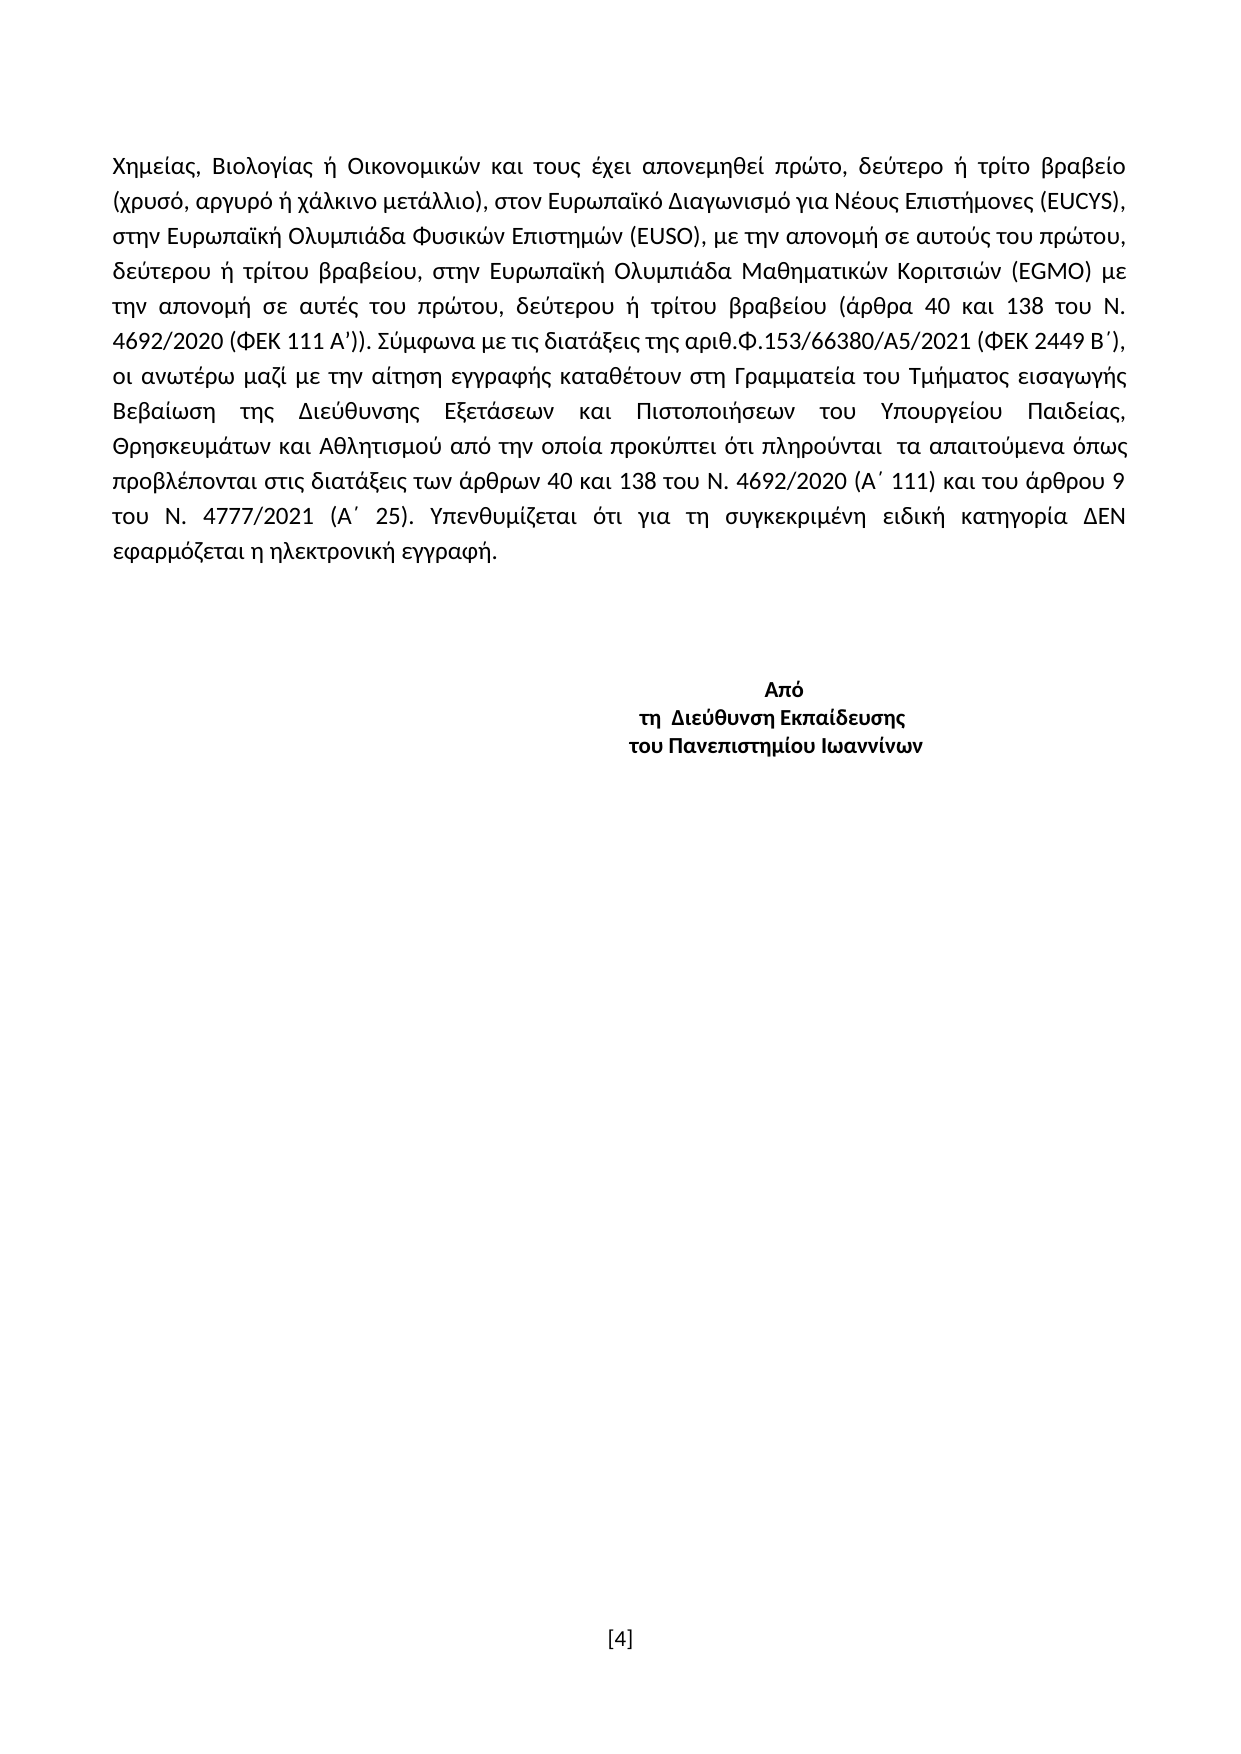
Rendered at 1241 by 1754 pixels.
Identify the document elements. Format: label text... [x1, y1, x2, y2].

text τη Διεύθυνση Εκπαίδευσης [487, 703, 1128, 731]
text Από [112, 675, 1128, 703]
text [112, 150, 1128, 566]
text του Πανεπιστημίου Ιωαννίνων [487, 731, 1128, 759]
